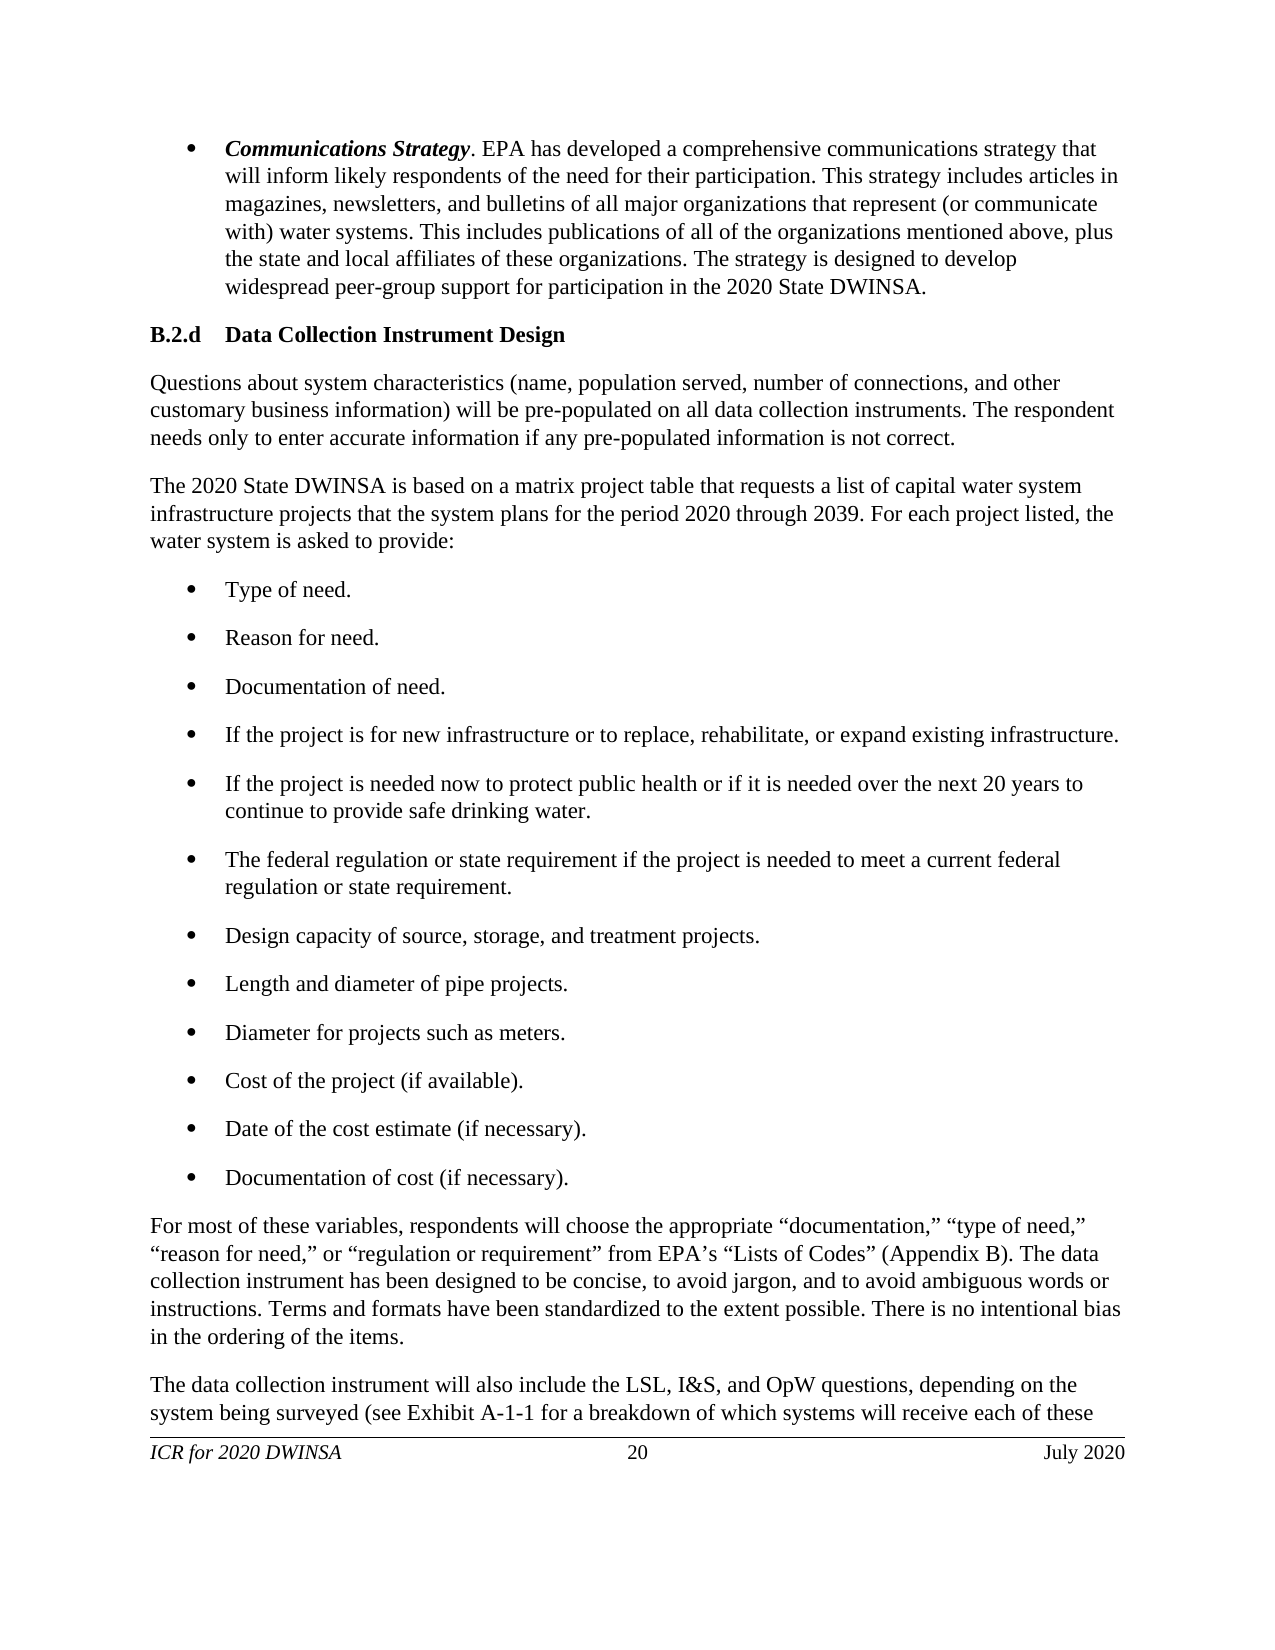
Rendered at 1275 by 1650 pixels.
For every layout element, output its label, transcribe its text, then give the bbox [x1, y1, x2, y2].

list Date of the cost estimate (if necessary). [187, 1116, 1125, 1142]
subtitle B.2.d Data Collection Instrument Design [150, 321, 1125, 348]
text Questions about system characteristics (name, population served, number of connections, and other customary business information) will be pre-populated on all data collection instruments. The respondent needs only to enter accurate information if any pre-populated information is not correct. [150, 369, 1125, 450]
list If the project is for new infrastructure or to replace, rehabilitate, or expand existing infrastructure. [187, 721, 1125, 748]
list Diameter for projects such as meters. [187, 1019, 1125, 1045]
list If the project is needed now to protect public health or if it is needed over the next 20 years to continue to provide safe drinking water. [187, 770, 1125, 824]
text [150, 1371, 1125, 1425]
list Documentation of cost (if necessary). [187, 1164, 1125, 1190]
list Type of need. [187, 576, 1125, 602]
list Documentation of need. [187, 673, 1125, 699]
text The 2020 State DWINSA is based on a matrix project table that requests a list of capital water system infrastructure projects that the system plans for the period 2020 through 2039. For each project listed, the water system is asked to provide: [150, 472, 1125, 554]
text For most of these variables, respondents will choose the appropriate “documentation,” “type of need,” “reason for need,” or “regulation or requirement” from EPA’s “Lists of Codes” (Appendix B). The data collection instrument has been designed to be concise, to avoid jargon, and to avoid ambiguous words or instructions. Terms and formats have been standardized to the extent possible. There is no intentional bias in the ordering of the items. [150, 1212, 1125, 1349]
list Length and diameter of pipe projects. [187, 970, 1125, 997]
list The federal regulation or state requirement if the project is needed to meet a current federal regulation or state requirement. [187, 846, 1125, 900]
list Reason for need. [187, 624, 1125, 651]
list Cost of the project (if available). [187, 1067, 1125, 1093]
list Communications Strategy. EPA has developed a comprehensive communications strategy that will inform likely respondents of the need for their participation. This strategy includes articles in magazines, newsletters, and bulletins of all major organizations that represent (or communicate with) water systems. This includes publications of all of the organizations mentioned above, plus the state and local affiliates of these organizations. The strategy is designed to develop widespread peer-group support for participation in the 2020 State DWINSA. [187, 135, 1125, 299]
list Design capacity of source, storage, and treatment projects. [187, 922, 1125, 948]
